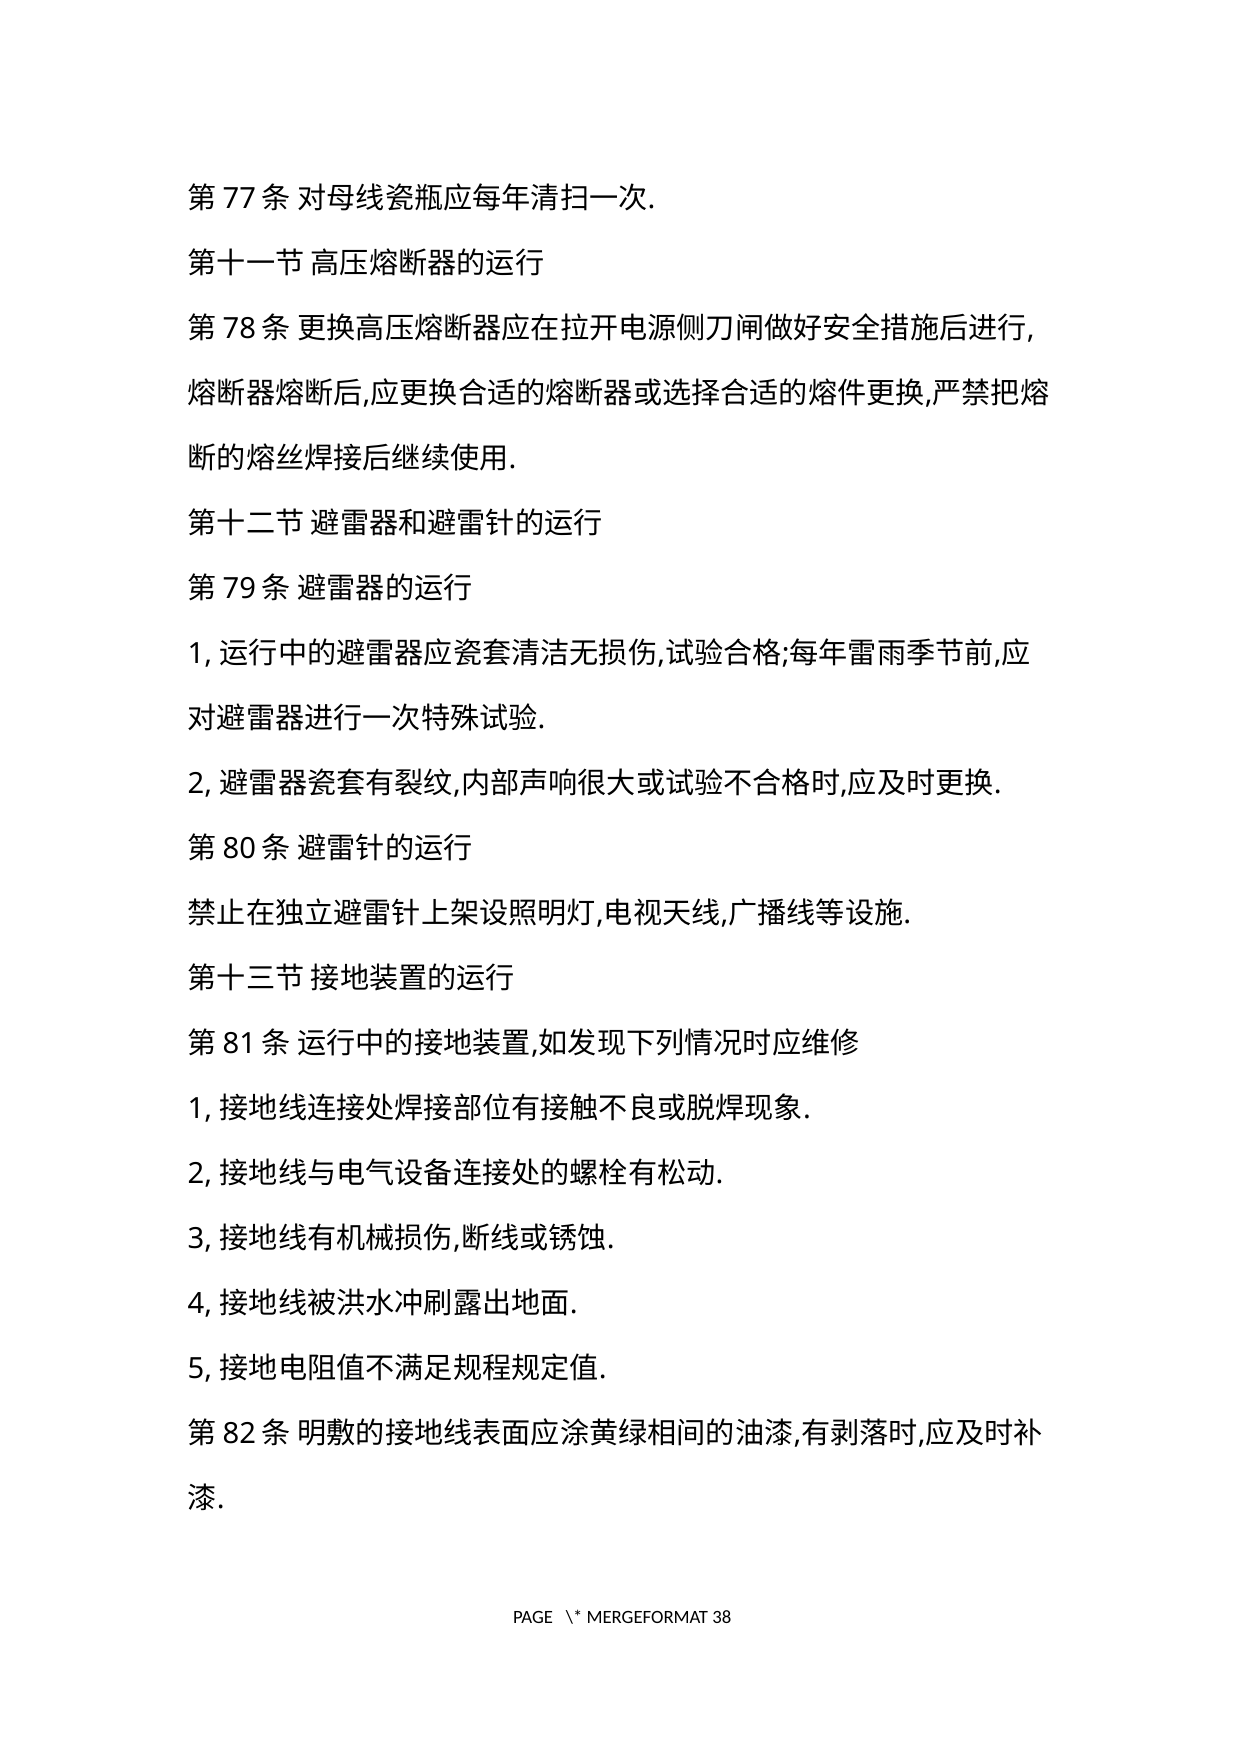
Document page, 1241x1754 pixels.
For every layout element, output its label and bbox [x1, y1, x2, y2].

table_header [186, 162, 1061, 1530]
